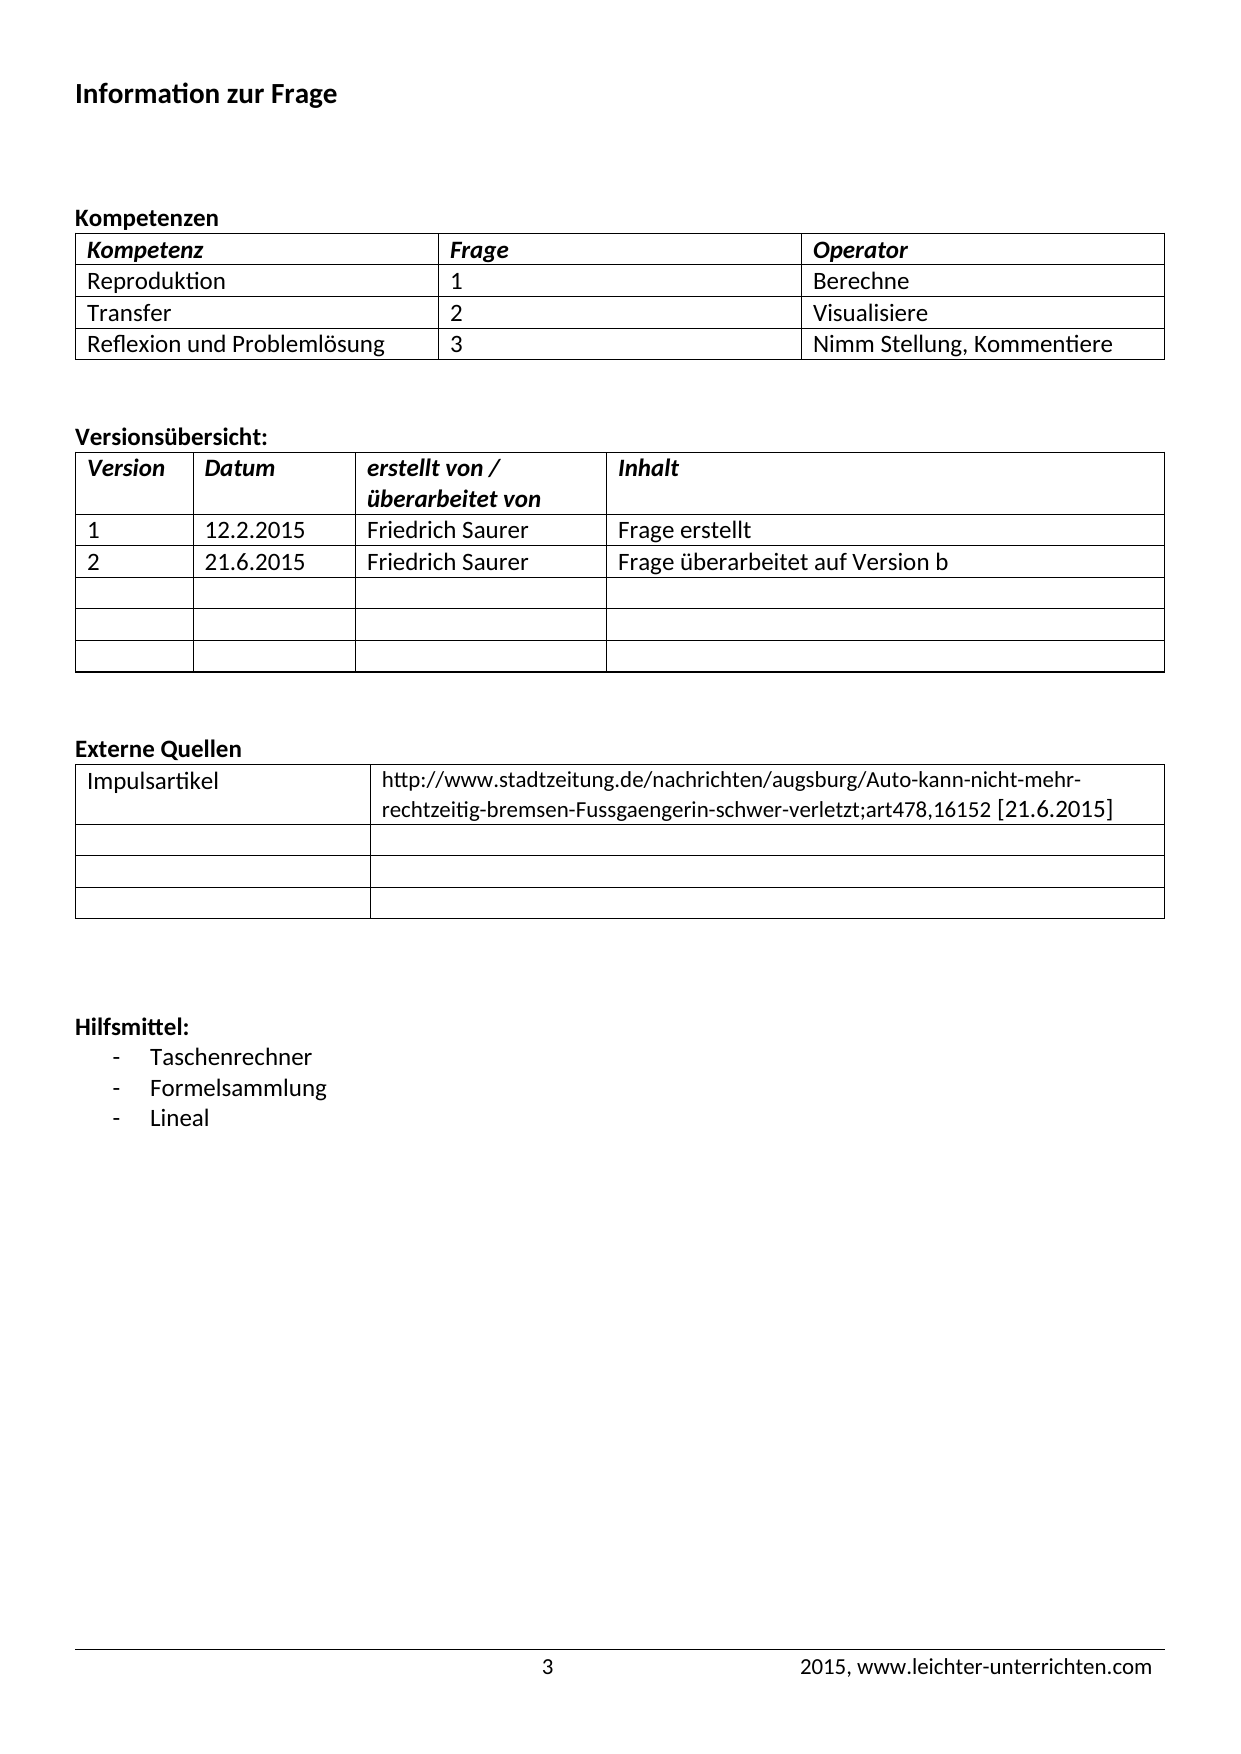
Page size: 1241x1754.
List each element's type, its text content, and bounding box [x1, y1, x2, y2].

table_cell [607, 641, 1164, 671]
table_cell 1 [76, 515, 193, 545]
table_cell [356, 641, 606, 671]
table_header erstellt von / überarbeitet von [356, 453, 606, 514]
table_cell [76, 856, 370, 887]
list Lineal [112, 1102, 1165, 1133]
table_cell 2 [439, 297, 801, 327]
table_cell Visualisiere [802, 297, 1164, 327]
table_cell Frage erstellt [607, 515, 1164, 545]
table_header Operator [802, 234, 1164, 264]
table_cell Nimm Stellung, Kommentiere [802, 329, 1164, 359]
table_header Inhalt [607, 453, 1164, 514]
text Versionsübersicht: [75, 421, 1165, 452]
table_cell [194, 641, 355, 671]
table_cell Berechne [802, 265, 1164, 296]
table_cell [76, 825, 370, 855]
text Kompetenzen [75, 202, 1165, 233]
table_header Impulsartikel [76, 765, 370, 824]
table_cell [76, 578, 193, 608]
table_cell [371, 825, 1164, 855]
table_header Datum [194, 453, 355, 514]
text Information zur Frage [75, 75, 1165, 111]
table_cell 12.2.2015 [194, 515, 355, 545]
text Hilfsmittel: [75, 1011, 1165, 1041]
table_header Version [76, 453, 193, 514]
table_cell Friedrich Saurer [356, 515, 606, 545]
table_cell 1 [439, 265, 801, 296]
table_header Kompetenz [76, 234, 438, 264]
table_cell Reproduktion [76, 265, 438, 296]
table_cell [371, 888, 1164, 918]
table_cell 2 [76, 546, 193, 577]
table_cell [356, 578, 606, 608]
table_cell [356, 609, 606, 640]
table_cell 21.6.2015 [194, 546, 355, 577]
table_cell Transfer [76, 297, 438, 327]
table_header Frage [439, 234, 801, 264]
table_cell [194, 609, 355, 640]
table_cell [607, 609, 1164, 640]
table_cell [194, 578, 355, 608]
table_cell [607, 578, 1164, 608]
table_cell Frage überarbeitet auf Version b [607, 546, 1164, 577]
list Taschenrechner [112, 1041, 1165, 1072]
text Externe Quellen [75, 733, 1165, 764]
table_cell 3 [439, 329, 801, 359]
table_header http://www.stadtzeitung.de/nachrichten/augsburg/Auto-kann-nicht-mehr-rechtzeitig-bremsen-Fussgaengerin-schwer-verletzt;art478,16152 [21.6.2015] [371, 765, 1164, 824]
list Formelsammlung [112, 1072, 1165, 1102]
table_cell [371, 856, 1164, 887]
table_cell [76, 641, 193, 671]
table_cell Reflexion und Problemlösung [76, 329, 438, 359]
table_cell [76, 888, 370, 918]
table_cell Friedrich Saurer [356, 546, 606, 577]
table_cell [76, 609, 193, 640]
